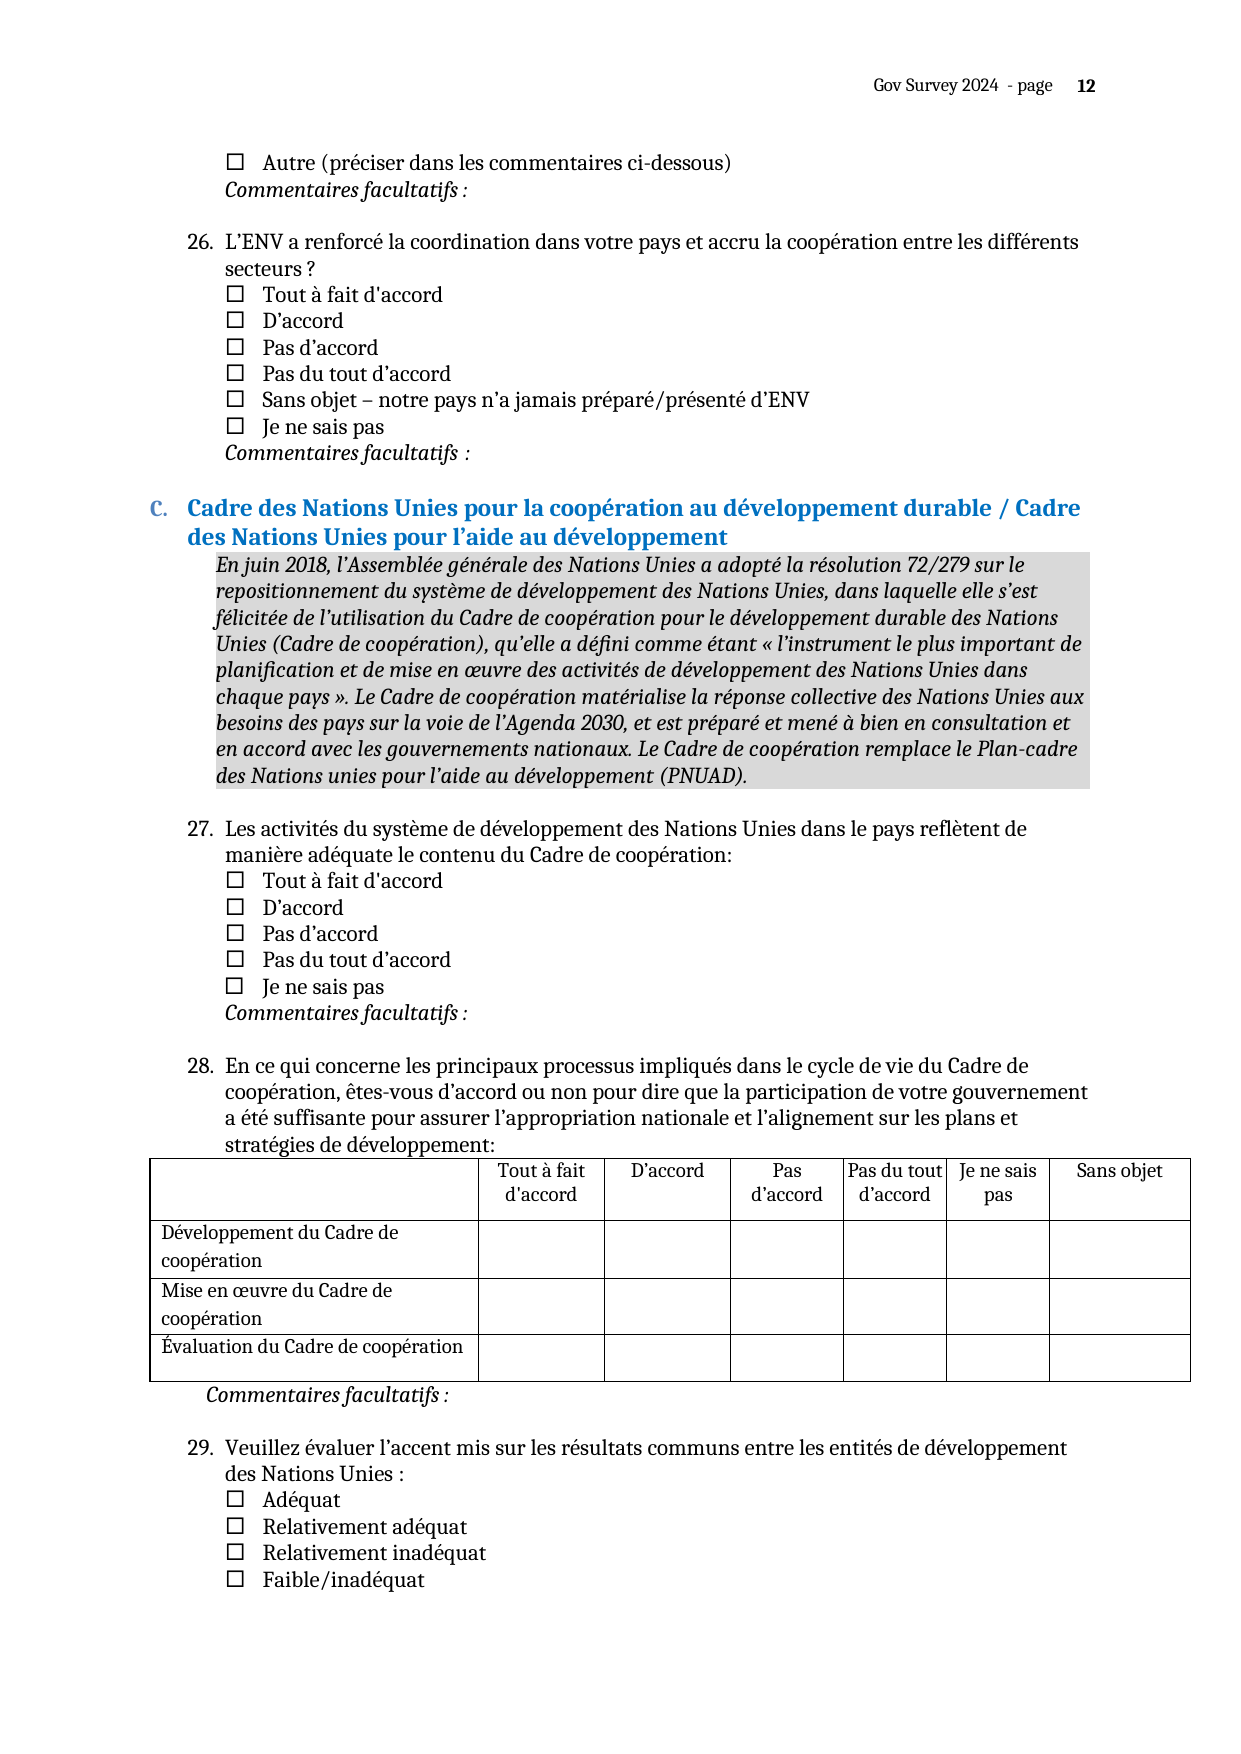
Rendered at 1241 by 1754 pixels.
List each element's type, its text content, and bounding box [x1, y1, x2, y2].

table_header Je ne sais pas [947, 1159, 1049, 1220]
table_cell [1050, 1221, 1190, 1278]
list Autre (préciser dans les commentaires ci-dessous) [225, 150, 1090, 176]
table_cell [1050, 1335, 1190, 1381]
table_cell [1050, 1279, 1190, 1334]
list Pas du tout d’accord [225, 947, 1090, 973]
text Commentaires facultatifs : [225, 1000, 1090, 1026]
list Relativement adéquat [225, 1514, 1090, 1540]
table_cell [844, 1335, 946, 1381]
table_cell [731, 1221, 843, 1278]
table_cell Mise en œuvre du Cadre de coopération [151, 1279, 478, 1334]
table_header Pas d’accord [731, 1159, 843, 1220]
list Tout à fait d'accord [225, 282, 1090, 308]
list Les activités du système de développement des Nations Unies dans le pays reflètent de manière adéquate le contenu du Cadre de coopération: [187, 815, 1090, 868]
table_cell [479, 1335, 604, 1381]
table_cell [479, 1221, 604, 1278]
list Faible/inadéquat [225, 1566, 1090, 1593]
list En ce qui concerne les principaux processus impliqués dans le cycle de vie du Cadre de coopération, êtes-vous d’accord ou non pour dire que la participation de votre gouvernement a été suffisante pour assurer l’appropriation nationale et l’alignement sur les plans et stratégies de développement: [187, 1052, 1090, 1158]
table_cell [947, 1221, 1049, 1278]
list En juin 2018, l’Assemblée générale des Nations Unies a adopté la résolution 72/279 sur le repositionnement du système de développement des Nations Unies, dans laquelle elle s’est félicitée de l’utilisation du Cadre de coopération pour le développement durable des Nations Unies (Cadre de coopération), qu’elle a défini comme étant « l’instrument le plus important de planification et de mise en œuvre des activités de développement des Nations Unies dans chaque pays ». Le Cadre de coopération matérialise la réponse collective des Nations Unies aux besoins des pays sur la voie de l’Agenda 2030, et est préparé et mené à bien en consultation et en accord avec les gouvernements nationaux. Le Cadre de coopération remplace le Plan-cadre des Nations unies pour l’aide au développement (PNUAD). [216, 552, 1090, 789]
table_cell [731, 1335, 843, 1381]
list Pas du tout d’accord [225, 361, 1090, 387]
list Je ne sais pas [225, 413, 1090, 440]
text Commentaires facultatifs : [206, 1382, 1090, 1408]
list Je ne sais pas [224, 973, 1090, 1000]
table_header D’accord [605, 1159, 730, 1220]
list Adéquat [225, 1487, 1090, 1514]
list Cadre des Nations Unies pour la coopération au développement durable / Cadre des Nations Unies pour l’aide au développement [150, 494, 1090, 552]
table_cell Évaluation du Cadre de coopération [151, 1335, 478, 1381]
list Sans objet – notre pays n’a jamais préparé/présenté d’ENV [225, 387, 1090, 413]
table_cell [844, 1221, 946, 1278]
list Pas d’accord [225, 921, 1090, 947]
list D’accord [225, 894, 1090, 921]
list Veuillez évaluer l’accent mis sur les résultats communs entre les entités de développement des Nations Unies : [187, 1434, 1090, 1487]
list Pas d’accord [225, 334, 1090, 361]
table_cell [605, 1279, 730, 1334]
table_cell [844, 1279, 946, 1334]
table_cell [947, 1335, 1049, 1381]
table_cell Développement du Cadre de coopération [151, 1221, 478, 1278]
table_cell [605, 1221, 730, 1278]
table_cell [479, 1279, 604, 1334]
text Commentaires facultatifs : [225, 176, 1090, 203]
table_header Tout à fait d'accord [479, 1159, 604, 1220]
table_header Sans objet [1050, 1159, 1190, 1220]
table_cell [605, 1335, 730, 1381]
text Commentaires facultatifs : [225, 440, 1090, 494]
list Relativement inadéquat [225, 1540, 1090, 1566]
list D’accord [225, 308, 1090, 334]
table_cell [947, 1279, 1049, 1334]
list Tout à fait d'accord [225, 868, 1090, 894]
table_header Pas du tout d’accord [844, 1159, 946, 1220]
table_cell [731, 1279, 843, 1334]
table_header [151, 1159, 478, 1220]
list L’ENV a renforcé la coordination dans votre pays et accru la coopération entre les différents secteurs ? [187, 229, 1090, 282]
